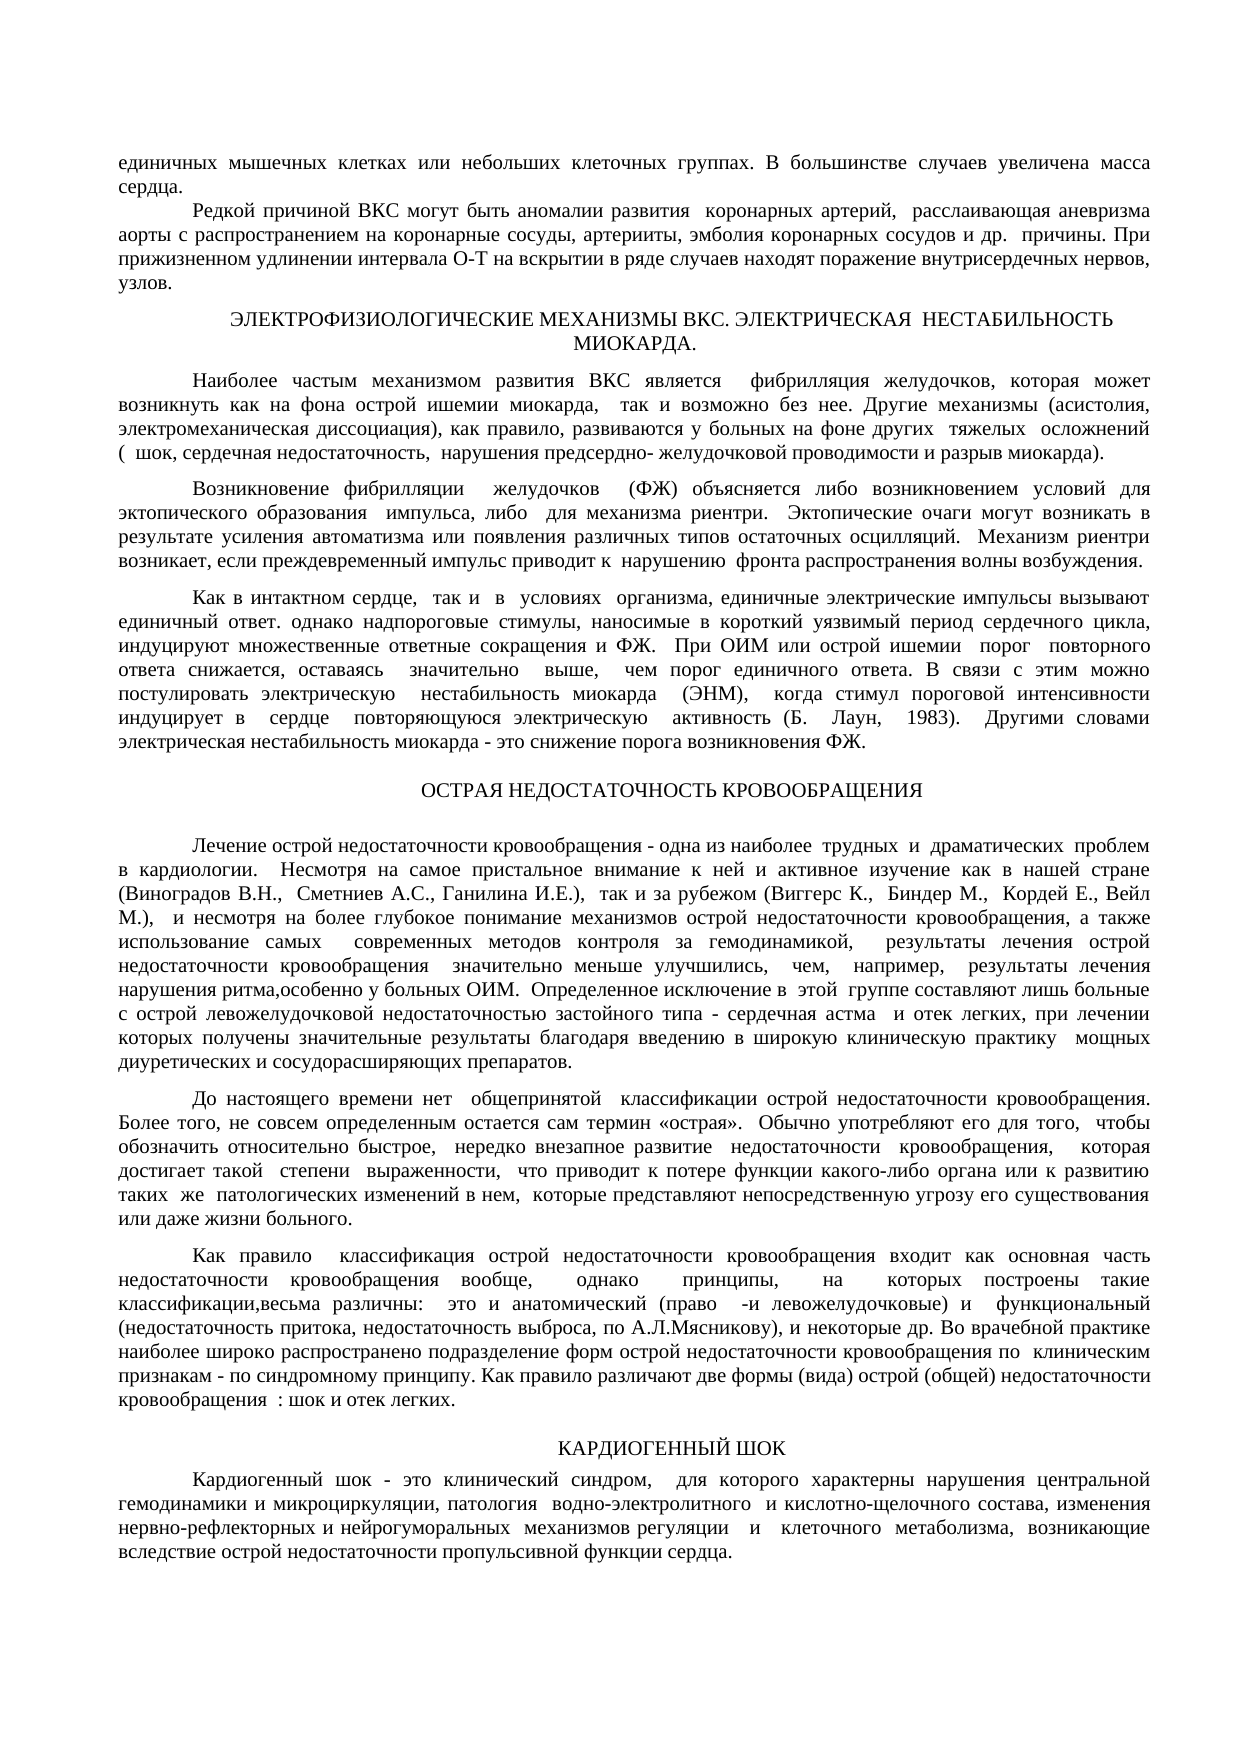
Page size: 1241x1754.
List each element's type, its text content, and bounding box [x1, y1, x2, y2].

text Возникновение фибрилляции желудочков (ФЖ) объясняется либо возникновением условий для эктопического образования импульса, либо для механизма риентри. Эктопические очаги могут возникать в результате усиления автоматизма или появления различных типов остаточных осцилляций. Механизм риентри возникает, если преждевременный импульс приводит к нарушению фронта распространения волны возбуждения. [118, 476, 1152, 572]
text Редкой причиной ВКС могут быть аномалии развития коронарных артерий, расслаивающая аневризма аорты с распространением на коронарные сосуды, артерииты, эмболия коронарных сосудов и др. причины. При прижизненном удлинении интервала О-Т на вскрытии в ряде случаев находят поражение внутрисердечных нервов, узлов. [118, 198, 1152, 294]
text Кардиогенный шок - это клинический синдром, для которого характерны нарушения центральной гемодинамики и микроциркуляции, патология водно-электролитного и кислотно-щелочного состава, изменения нервно-рефлекторных и нейрогуморальных механизмов регуляции и клеточного метаболизма, возникающие вследствие острой недостаточности пропульсивной функции сердца. [118, 1467, 1152, 1563]
text Лечение острой недостаточности кровообращения - одна из наиболее трудных и драматических проблем в кардиологии. Несмотря на самое пристальное внимание к ней и активное изучение как в нашей стране (Виноградов В.Н., Сметниев А.С., Ганилина И.Е.), так и за рубежом (Виггерс К., Биндер М., Кордей Е., Вейл М.), и несмотря на более глубокое понимание механизмов острой недостаточности кровообращения, а также использование самых современных методов контроля за гемодинамикой, результаты лечения острой недостаточности кровообращения значительно меньше улучшились, чем, например, результаты лечения нарушения ритма,особенно у больных ОИМ. Определенное исключение в этой группе составляют лишь больные с острой левожелудочковой недостаточностью застойного типа - сердечная астма и отек легких, при лечении которых получены значительные результаты благодаря введению в широкую клиническую практику мощных диуретических и сосудорасширяющих препаратов. [118, 833, 1152, 1073]
text До настоящего времени нет общепринятой классификации острой недостаточности кровообращения. Более того, не совсем определенным остается сам термин «острая». Обычно употребляют его для того, чтобы обозначить относительно быстрое, нередко внезапное развитие недостаточности кровообращения, которая достигает такой степени выраженности, что приводит к потере функции какого-либо органа или к развитию таких же патологических изменений в нем, которые представляют непосредственную угрозу его существования или даже жизни больного. [118, 1086, 1152, 1230]
subtitle КАРДИОГЕННЫЙ ШОК [118, 1436, 1152, 1460]
text ЭЛЕКТРОФИЗИОЛОГИЧЕСКИЕ МЕХАНИЗМЫ ВКС. ЭЛЕКТРИЧЕСКАЯ НЕСТАБИЛЬНОСТЬ МИОКАРДА. [118, 307, 1152, 355]
text Как правило классификация острой недостаточности кровообращения входит как основная часть недостаточности кровообращения вообще, однако принципы, на которых построены такие классификации,весьма различны: это и анатомический (право -и левожелудочковые) и функциональный (недостаточность притока, недостаточность выброса, по А.Л.Мясникову), и некоторые др. Во врачебной практике наиболее широко распространено подразделение форм острой недостаточности кровообращения по клиническим признакам - по синдромному принципу. Как правило различают две формы (вида) острой (общей) недостаточности кровообращения : шок и отек легких. [118, 1243, 1152, 1411]
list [118, 150, 1152, 198]
text Наиболее частым механизмом развития ВКС является фибрилляция желудочков, которая может возникнуть как на фона острой ишемии миокарда, так и возможно без нее. Другие механизмы (асистолия, электромеханическая диссоциация), как правило, развиваются у больных на фоне других тяжелых осложнений ( шок, сердечная недостаточность, нарушения предсердно- желудочковой проводимости и разрыв миокарда). [118, 367, 1152, 464]
text Как в интактном сердце, так и в условиях организма, единичные электрические импульсы вызывают единичный ответ. однако надпороговые стимулы, наносимые в короткий уязвимый период сердечного цикла, индуцируют множественные ответные сокращения и ФЖ. При ОИМ или острой ишемии порог повторного ответа снижается, оставаясь значительно выше, чем порог единичного ответа. В связи с этим можно постулировать электрическую нестабильность миокарда (ЭНМ), когда стимул пороговой интенсивности индуцирует в сердце повторяющуюся электрическую активность (Б. Лаун, 1983). Другими словами электрическая нестабильность миокарда - это снижение порога возникновения ФЖ. [118, 585, 1152, 753]
subtitle ОСТРАЯ НЕДОСТАТОЧНОСТЬ КРОВООБРАЩЕНИЯ [118, 778, 1152, 802]
